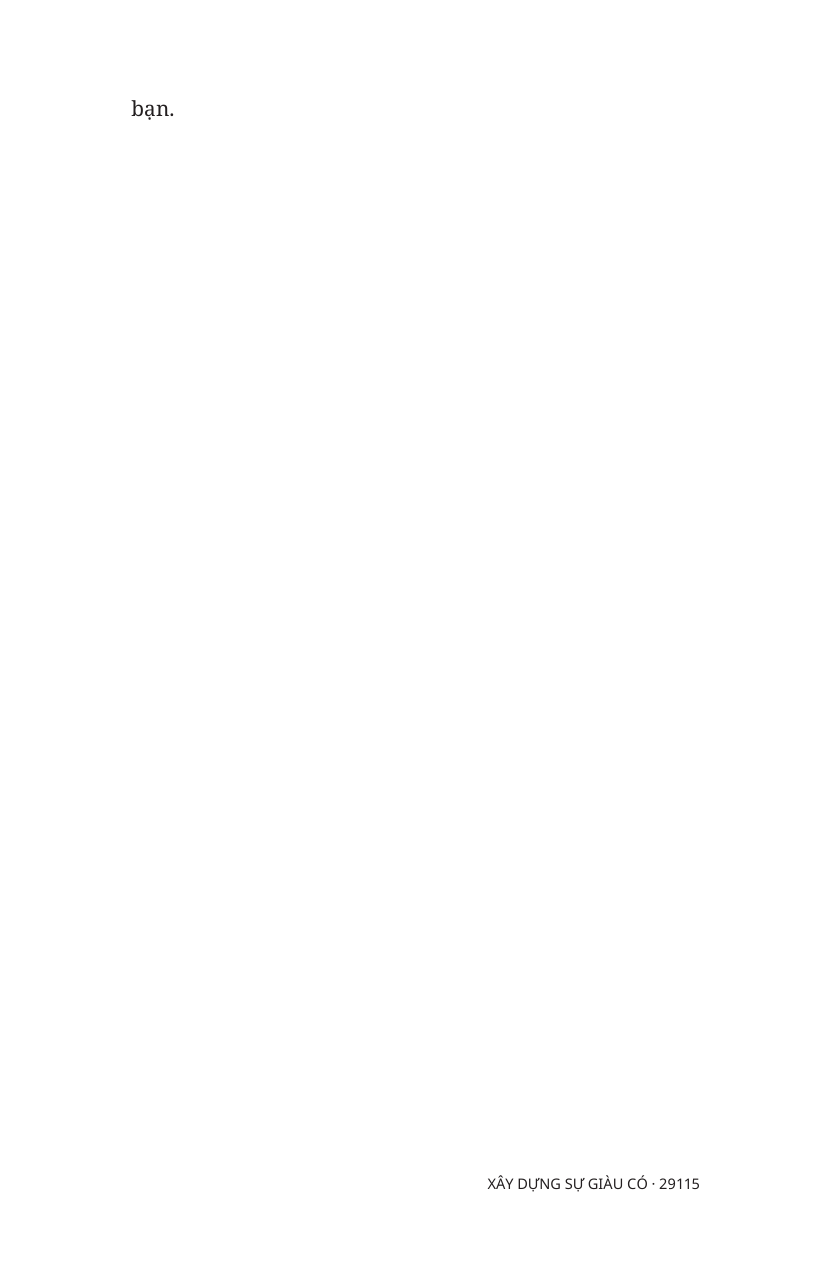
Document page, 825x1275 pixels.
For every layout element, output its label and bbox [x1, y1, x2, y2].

text [131, 94, 699, 122]
